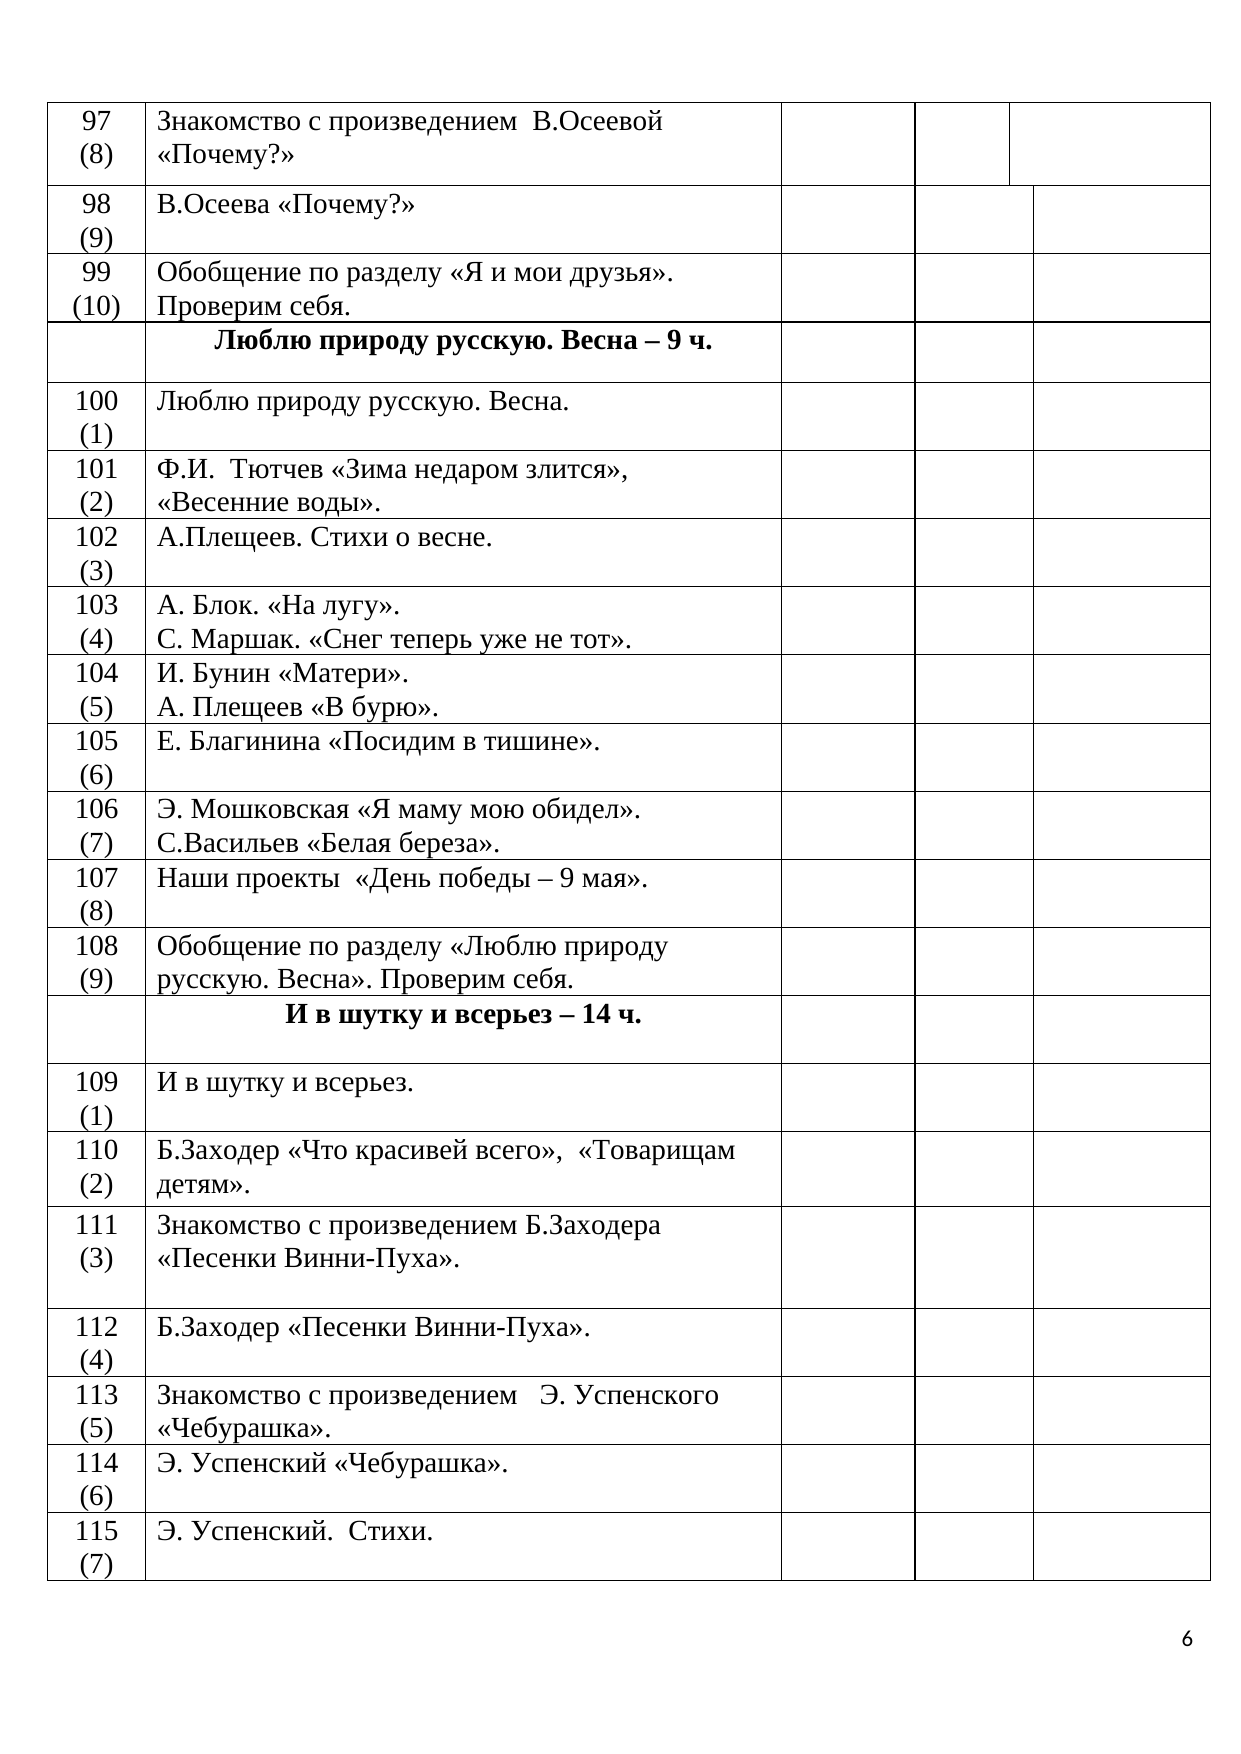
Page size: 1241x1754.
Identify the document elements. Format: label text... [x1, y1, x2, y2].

table_cell [1034, 724, 1210, 791]
table_cell 108 (9) [48, 928, 145, 995]
table_cell [782, 1445, 914, 1512]
table_cell 112 (4) [48, 1309, 145, 1376]
table_cell [1034, 186, 1210, 253]
table_cell [916, 724, 1033, 791]
table_cell И. Бунин «Матери». А. Плещеев «В бурю». [146, 655, 781, 722]
table_cell 104 (5) [48, 655, 145, 722]
table_cell А.Плещеев. Стихи о весне. [146, 519, 781, 586]
table_cell [1034, 1309, 1210, 1376]
table_cell Знакомство с произведением В.Осеевой «Почему?» [146, 103, 781, 185]
table_cell [916, 451, 1033, 518]
table_cell Б.Заходер «Что красивей всего», «Товарищам детям». [146, 1132, 781, 1206]
table_cell [1034, 323, 1210, 382]
table_cell [782, 519, 914, 586]
table_cell [1034, 254, 1210, 321]
table_cell [916, 1064, 1033, 1131]
table_cell [916, 383, 1033, 450]
table_cell Знакомство с произведением Э. Успенского «Чебурашка». [146, 1377, 781, 1444]
table_cell 97 (8) [48, 103, 145, 185]
table_cell И в шутку и всерьез. [146, 1064, 781, 1131]
table_cell И в шутку и всерьез – 14 ч. [146, 996, 781, 1063]
table_cell Знакомство с произведением Б.Заходера «Песенки Винни-Пуха». [146, 1207, 781, 1308]
table_cell [916, 655, 1033, 722]
table_cell [916, 1513, 1033, 1580]
table_cell Э. Успенский. Стихи. [146, 1513, 781, 1580]
table_cell [782, 724, 914, 791]
table_cell [916, 1309, 1033, 1376]
table_cell 106 (7) [48, 792, 145, 859]
table_cell Люблю природу русскую. Весна. [146, 383, 781, 450]
table_cell 110 (2) [48, 1132, 145, 1206]
table_cell 107 (8) [48, 860, 145, 927]
table_cell [782, 186, 914, 253]
table_cell [916, 792, 1033, 859]
table_cell [782, 1309, 914, 1376]
table_cell [782, 587, 914, 654]
table_cell [782, 996, 914, 1063]
table_cell [1034, 383, 1210, 450]
table_cell Э. Успенский «Чебурашка». [146, 1445, 781, 1512]
table_cell [916, 323, 1033, 382]
table_cell 109 (1) [48, 1064, 145, 1131]
table_cell [782, 451, 914, 518]
table_cell [916, 1377, 1033, 1444]
table_cell Обобщение по разделу «Люблю природу русскую. Весна». Проверим себя. [146, 928, 781, 995]
table_cell [1034, 1207, 1210, 1308]
table_cell 105 (6) [48, 724, 145, 791]
table_cell [1034, 587, 1210, 654]
table_cell 111 (3) [48, 1207, 145, 1308]
table_cell [1034, 928, 1210, 995]
table_cell [916, 860, 1033, 927]
table_cell [916, 1445, 1033, 1512]
table_cell Люблю природу русскую. Весна – 9 ч. [146, 323, 781, 382]
table_cell [782, 103, 914, 185]
table_cell Б.Заходер «Песенки Винни-Пуха». [146, 1309, 781, 1376]
table_cell [916, 928, 1033, 995]
table_cell [782, 1207, 914, 1308]
table_cell [916, 996, 1033, 1063]
table_cell 103 (4) [48, 587, 145, 654]
table_cell Э. Мошковская «Я маму мою обидел». С.Васильев «Белая береза». [146, 792, 781, 859]
table_cell [1034, 1132, 1210, 1206]
table_cell [1034, 1513, 1210, 1580]
table_cell [1034, 1377, 1210, 1444]
table_cell [916, 519, 1033, 586]
table_cell [916, 1207, 1033, 1308]
table_cell 99 (10) [48, 254, 145, 321]
table_cell [1034, 519, 1210, 586]
table_cell [782, 1064, 914, 1131]
table_cell 114 (6) [48, 1445, 145, 1512]
table_cell Ф.И. Тютчев «Зима недаром злится», «Весенние воды». [146, 451, 781, 518]
table_cell [916, 1132, 1033, 1206]
table_cell [782, 1513, 914, 1580]
table_cell Е. Благинина «Посидим в тишине». [146, 724, 781, 791]
table_cell Обобщение по разделу «Я и мои друзья». Проверим себя. [146, 254, 781, 321]
table_cell [782, 1132, 914, 1206]
table_cell [782, 1377, 914, 1444]
table_cell [1010, 103, 1210, 185]
table_cell [1034, 860, 1210, 927]
table_cell [782, 655, 914, 722]
table_cell [782, 254, 914, 321]
table_cell А. Блок. «На лугу». С. Маршак. «Снег теперь уже не тот». [146, 587, 781, 654]
table_cell [1034, 1064, 1210, 1131]
table_cell 98 (9) [48, 186, 145, 253]
table_cell [782, 928, 914, 995]
table_cell [782, 323, 914, 382]
table_cell [916, 587, 1033, 654]
table_cell 100 (1) [48, 383, 145, 450]
table_cell [1034, 996, 1210, 1063]
table_cell [1034, 792, 1210, 859]
table_cell 115 (7) [48, 1513, 145, 1580]
table_cell [1034, 655, 1210, 722]
table_cell [916, 186, 1033, 253]
table_cell 101 (2) [48, 451, 145, 518]
table_cell 102 (3) [48, 519, 145, 586]
table_cell [782, 792, 914, 859]
table_cell 113 (5) [48, 1377, 145, 1444]
table_cell [782, 383, 914, 450]
table_cell [48, 323, 145, 382]
table_cell Наши проекты «День победы – 9 мая». [146, 860, 781, 927]
table_cell [916, 103, 1009, 185]
table_cell [48, 996, 145, 1063]
table_cell В.Осеева «Почему?» [146, 186, 781, 253]
table_cell [1034, 1445, 1210, 1512]
table_cell [916, 254, 1033, 321]
table_cell [1034, 451, 1210, 518]
table_cell [782, 860, 914, 927]
